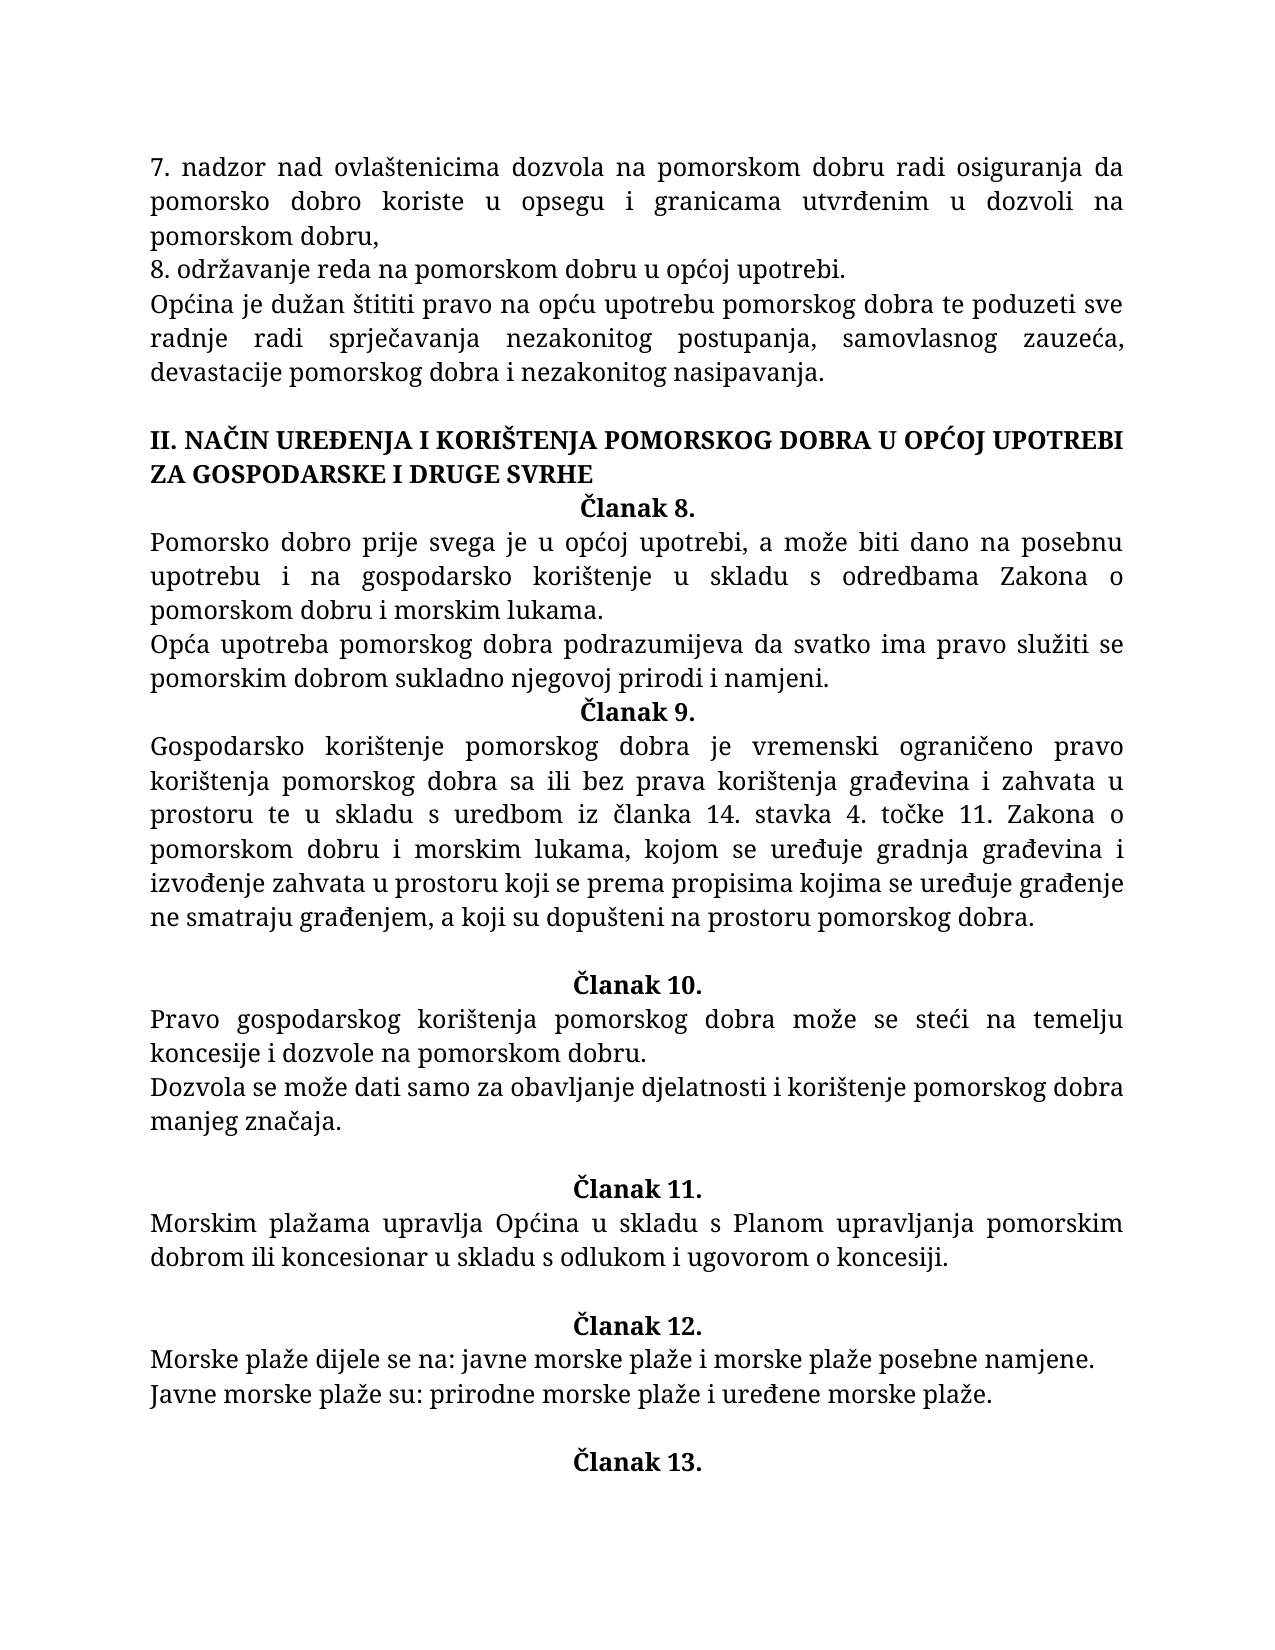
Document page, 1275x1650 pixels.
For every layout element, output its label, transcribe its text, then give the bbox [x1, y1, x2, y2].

text II. NAČIN UREĐENJA I KORIŠTENJA POMORSKOG DOBRA U OPĆOJ UPOTREBI ZA GOSPODARSKE I DRUGE SVRHE [150, 422, 1125, 491]
text Pravo gospodarskog korištenja pomorskog dobra može se steći na temelju koncesije i dozvole na pomorskom dobru. [150, 1002, 1125, 1070]
text Opća upotreba pomorskog dobra podrazumijeva da svatko ima pravo služiti se pomorskim dobrom sukladno njegovoj prirodi i namjeni. [150, 627, 1125, 695]
text 7. nadzor nad ovlaštenicima dozvola na pomorskom dobru radi osiguranja da pomorsko dobro koriste u opsegu i granicama utvrđenim u dozvoli na pomorskom dobru, [150, 150, 1125, 252]
text 8. održavanje reda na pomorskom dobru u općoj upotrebi. [150, 252, 1125, 286]
text Članak 11. [150, 1172, 1125, 1206]
text Gospodarsko korištenje pomorskog dobra je vremenski ograničeno pravo korištenja pomorskog dobra sa ili bez prava korištenja građevina i zahvata u prostoru te u skladu s uredbom iz članka 14. stavka 4. točke 11. Zakona o pomorskom dobru i morskim lukama, kojom se uređuje gradnja građevina i izvođenje zahvata u prostoru koji se prema propisima kojima se uređuje građenje ne smatraju građenjem, a koji su dopušteni na prostoru pomorskog dobra. [150, 729, 1125, 933]
text Morskim plažama upravlja Općina u skladu s Planom upravljanja pomorskim dobrom ili koncesionar u skladu s odlukom i ugovorom o koncesiji. [150, 1206, 1125, 1274]
text Članak 12. [150, 1308, 1125, 1342]
text Javne morske plaže su: prirodne morske plaže i uređene morske plaže. [150, 1376, 1125, 1410]
text Članak 9. [150, 695, 1125, 729]
text Općina je dužan štititi pravo na opću upotrebu pomorskog dobra te poduzeti sve radnje radi sprječavanja nezakonitog postupanja, samovlasnog zauzeća, devastacije pomorskog dobra i nezakonitog nasipavanja. [150, 286, 1125, 388]
text Morske plaže dijele se na: javne morske plaže i morske plaže posebne namjene. [150, 1342, 1125, 1376]
text Članak 8. [150, 491, 1125, 525]
text Članak 13. [150, 1444, 1125, 1478]
text Članak 10. [150, 967, 1125, 1002]
text Pomorsko dobro prije svega je u općoj upotrebi, a može biti dano na posebnu upotrebu i na gospodarsko korištenje u skladu s odredbama Zakona o pomorskom dobru i morskim lukama. [150, 525, 1125, 627]
text Dozvola se može dati samo za obavljanje djelatnosti i korištenje pomorskog dobra manjeg značaja. [150, 1070, 1125, 1138]
